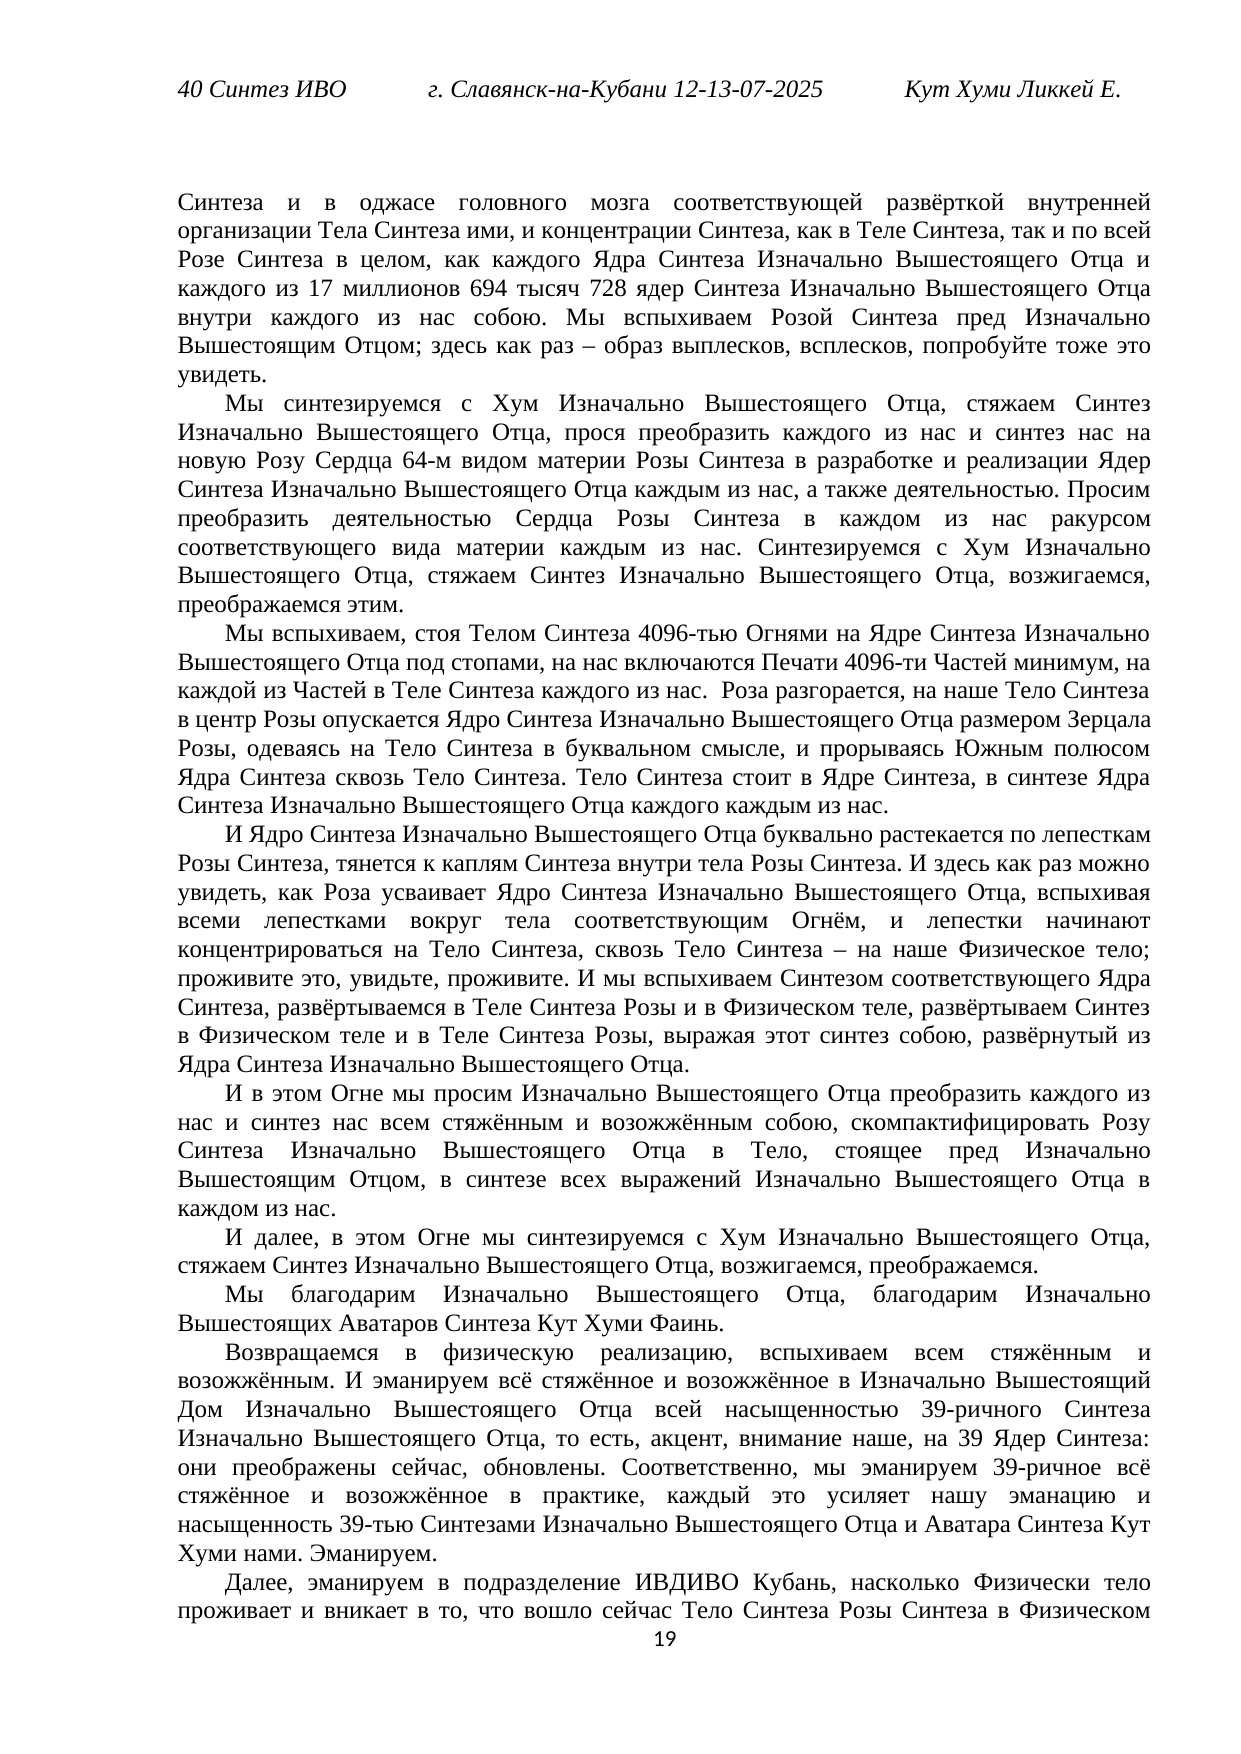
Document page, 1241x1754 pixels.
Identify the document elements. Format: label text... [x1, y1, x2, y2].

text И далее, в этом Огне мы синтезируемся с Хум Изначально Вышестоящего Отца, стяжаем Синтез Изначально Вышестоящего Отца, возжигаемся, преображаемся. [177, 1222, 1152, 1279]
text Мы вспыхиваем, стоя Телом Синтеза 4096-тью Огнями на Ядре Синтеза Изначально Вышестоящего Отца под стопами, на нас включаются Печати 4096-ти Частей минимум, на каждой из Частей в Теле Синтеза каждого из нас. Роза разгорается, на наше Тело Синтеза в центр Розы опускается Ядро Синтеза Изначально Вышестоящего Отца размером Зерцала Розы, одеваясь на Тело Синтеза в буквальном смысле, и прорываясь Южным полюсом Ядра Синтеза сквозь Тело Синтеза. Тело Синтеза стоит в Ядре Синтеза, в синтезе Ядра Синтеза Изначально Вышестоящего Отца каждого каждым из нас. [177, 618, 1152, 819]
text Мы благодарим Изначально Вышестоящего Отца, благодарим Изначально Вышестоящих Аватаров Синтеза Кут Хуми Фаинь. [177, 1279, 1152, 1337]
text И в этом Огне мы просим Изначально Вышестоящего Отца преобразить каждого из нас и синтез нас всем стяжённым и возожжённым собою, скомпактифицировать Розу Синтеза Изначально Вышестоящего Отца в Тело, стоящее пред Изначально Вышестоящим Отцом, в синтезе всех выражений Изначально Вышестоящего Отца в каждом из нас. [177, 1078, 1152, 1222]
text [177, 1567, 1152, 1624]
text Возвращаемся в физическую реализацию, вспыхиваем всем стяжённым и возожжённым. И эманируем всё стяжённое и возожжённое в Изначально Вышестоящий Дом Изначально Вышестоящего Отца всей насыщенностью 39-ричного Синтеза Изначально Вышестоящего Отца, то есть, акцент, внимание наше, на 39 Ядер Синтеза: они преображены сейчас, обновлены. Соответственно, мы эманируем 39-ричное всё стяжённое и возожжённое в практике, каждый это усиляет нашу эманацию и насыщенность 39-тью Синтезами Изначально Вышестоящего Отца и Аватара Синтеза Кут Хуми нами. Эманируем. [177, 1337, 1152, 1567]
text Мы синтезируемся с Хум Изначально Вышестоящего Отца, стяжаем Синтез Изначально Вышестоящего Отца, прося преобразить каждого из нас и синтез нас на новую Розу Сердца 64-м видом материи Розы Синтеза в разработке и реализации Ядер Синтеза Изначально Вышестоящего Отца каждым из нас, а также деятельностью. Просим преобразить деятельностью Сердца Розы Синтеза в каждом из нас ракурсом соответствующего вида материи каждым из нас. Синтезируемся с Хум Изначально Вышестоящего Отца, стяжаем Синтез Изначально Вышестоящего Отца, возжигаемся, преображаемся этим. [177, 388, 1152, 618]
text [177, 187, 1152, 388]
text И Ядро Синтеза Изначально Вышестоящего Отца буквально растекается по лепесткам Розы Синтеза, тянется к каплям Синтеза внутри тела Розы Синтеза. И здесь как раз можно увидеть, как Роза усваивает Ядро Синтеза Изначально Вышестоящего Отца, вспыхивая всеми лепестками вокруг тела соответствующим Огнём, и лепестки начинают концентрироваться на Тело Синтеза, сквозь Тело Синтеза – на наше Физическое тело; проживите это, увидьте, проживите. И мы вспыхиваем Синтезом соответствующего Ядра Синтеза, развёртываемся в Теле Синтеза Розы и в Физическом теле, развёртываем Синтез в Физическом теле и в Теле Синтеза Розы, выражая этот синтез собою, развёрнутый из Ядра Синтеза Изначально Вышестоящего Отца. [177, 819, 1152, 1078]
